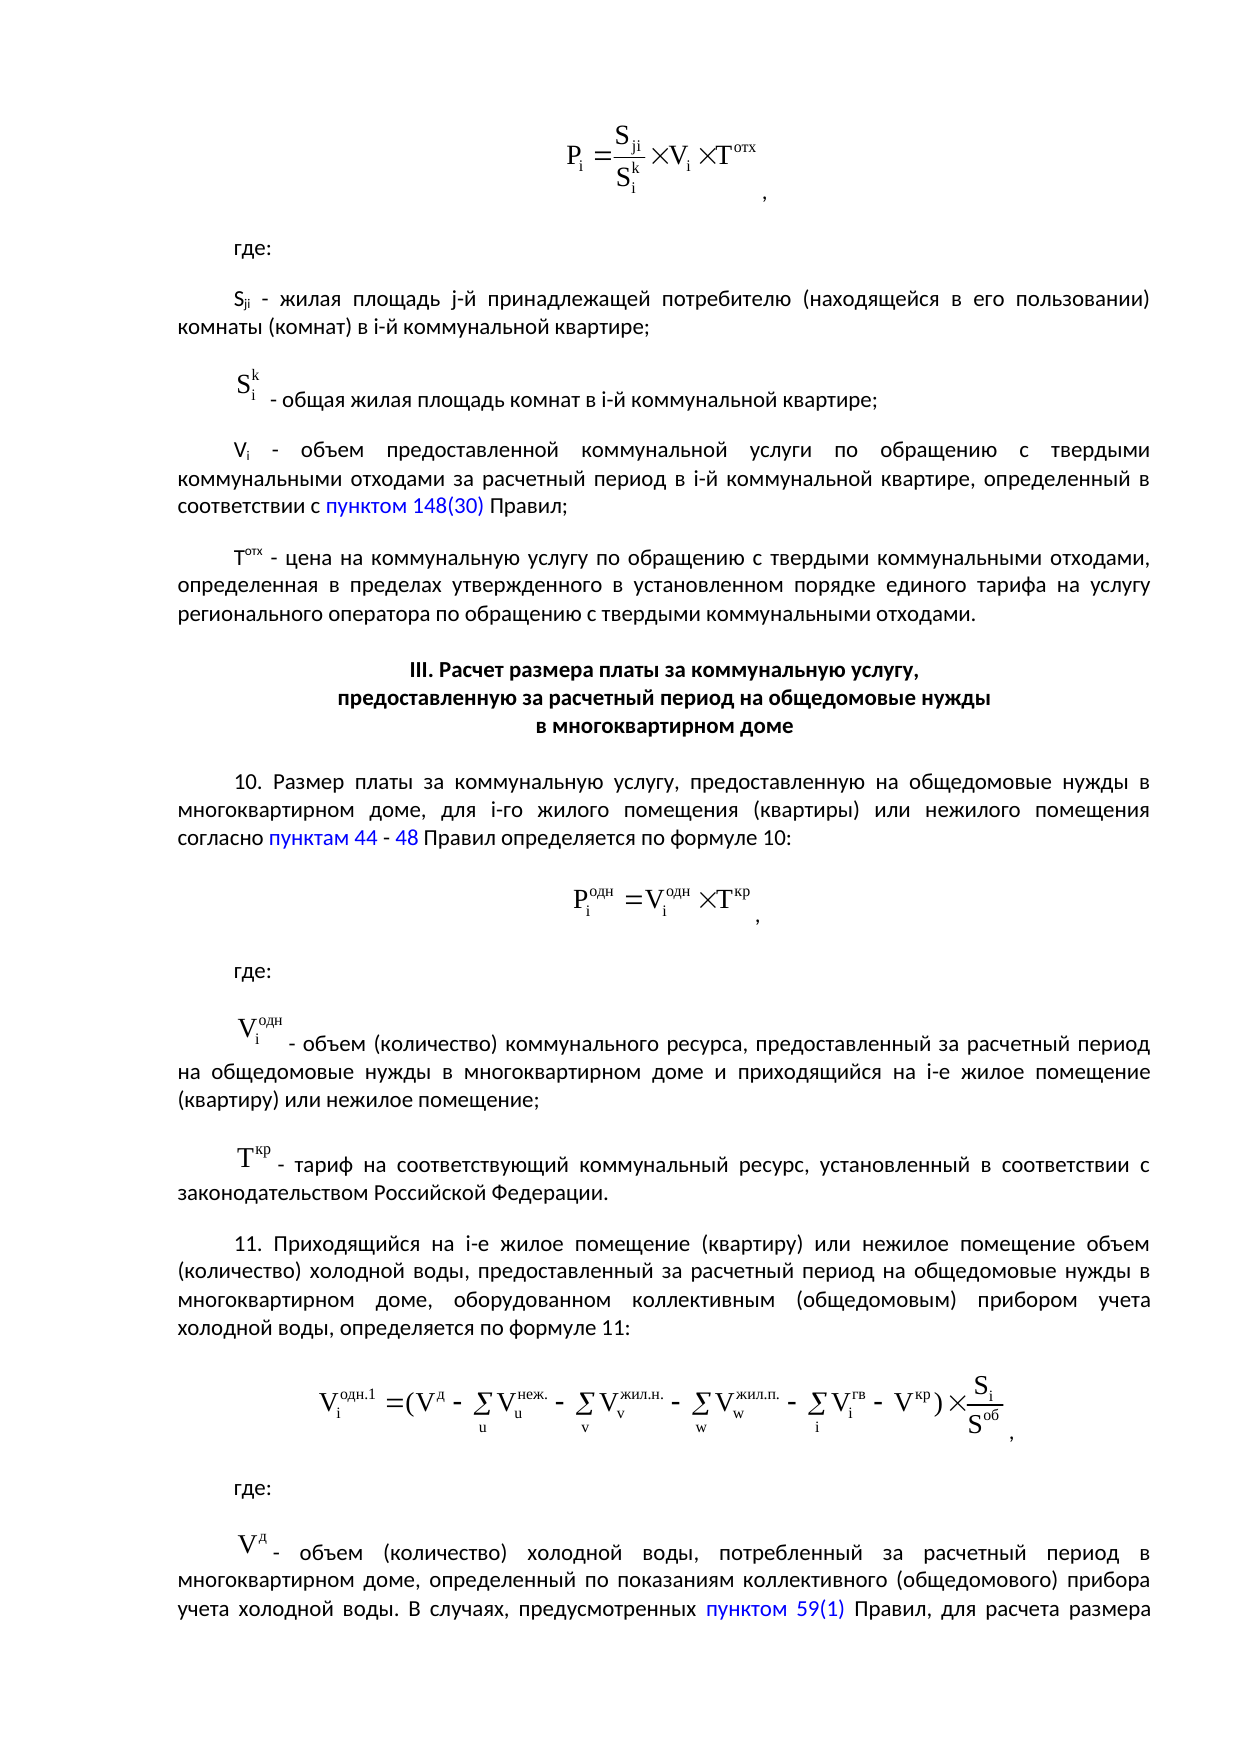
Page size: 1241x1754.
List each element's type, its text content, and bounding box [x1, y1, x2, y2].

text где: [177, 233, 1152, 261]
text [177, 1524, 1152, 1622]
text , [177, 1369, 1152, 1445]
text - объем (количество) коммунального ресурса, предоставленный за расчетный период на общедомовые нужды в многоквартирном доме и приходящийся на i-е жилое помещение (квартиру) или нежилое помещение; [177, 1007, 1152, 1113]
text , [177, 118, 1152, 205]
text - тариф на соответствующий коммунальный ресурс, установленный в соответствии с законодательством Российской Федерации. [177, 1136, 1152, 1206]
title III. Расчет размера платы за коммунальную услугу, [177, 655, 1152, 683]
text где: [177, 1473, 1152, 1501]
text , [177, 879, 1152, 928]
text где: [177, 956, 1152, 984]
text Tотх - цена на коммунальную услугу по обращению с твердыми коммунальными отходами, определенная в пределах утвержденного в установленном порядке единого тарифа на услугу регионального оператора по обращению с твердыми коммунальными отходами. [177, 543, 1152, 627]
text Sji - жилая площадь j-й принадлежащей потребителю (находящейся в его пользовании) комнаты (комнат) в i-й коммунальной квартире; [177, 284, 1152, 340]
text 10. Размер платы за коммунальную услугу, предоставленную на общедомовые нужды в многоквартирном доме, для i-го жилого помещения (квартиры) или нежилого помещения согласно пунктам 44 - 48 Правил определяется по формуле 10: [177, 767, 1152, 851]
text - общая жилая площадь комнат в i-й коммунальной квартире; [177, 363, 1152, 413]
title в многоквартирном доме [177, 711, 1152, 739]
title предоставленную за расчетный период на общедомовые нужды [177, 683, 1152, 711]
text 11. Приходящийся на i-е жилое помещение (квартиру) или нежилое помещение объем (количество) холодной воды, предоставленный за расчетный период на общедомовые нужды в многоквартирном доме, оборудованном коллективным (общедомовым) прибором учета холодной воды, определяется по формуле 11: [177, 1229, 1152, 1341]
